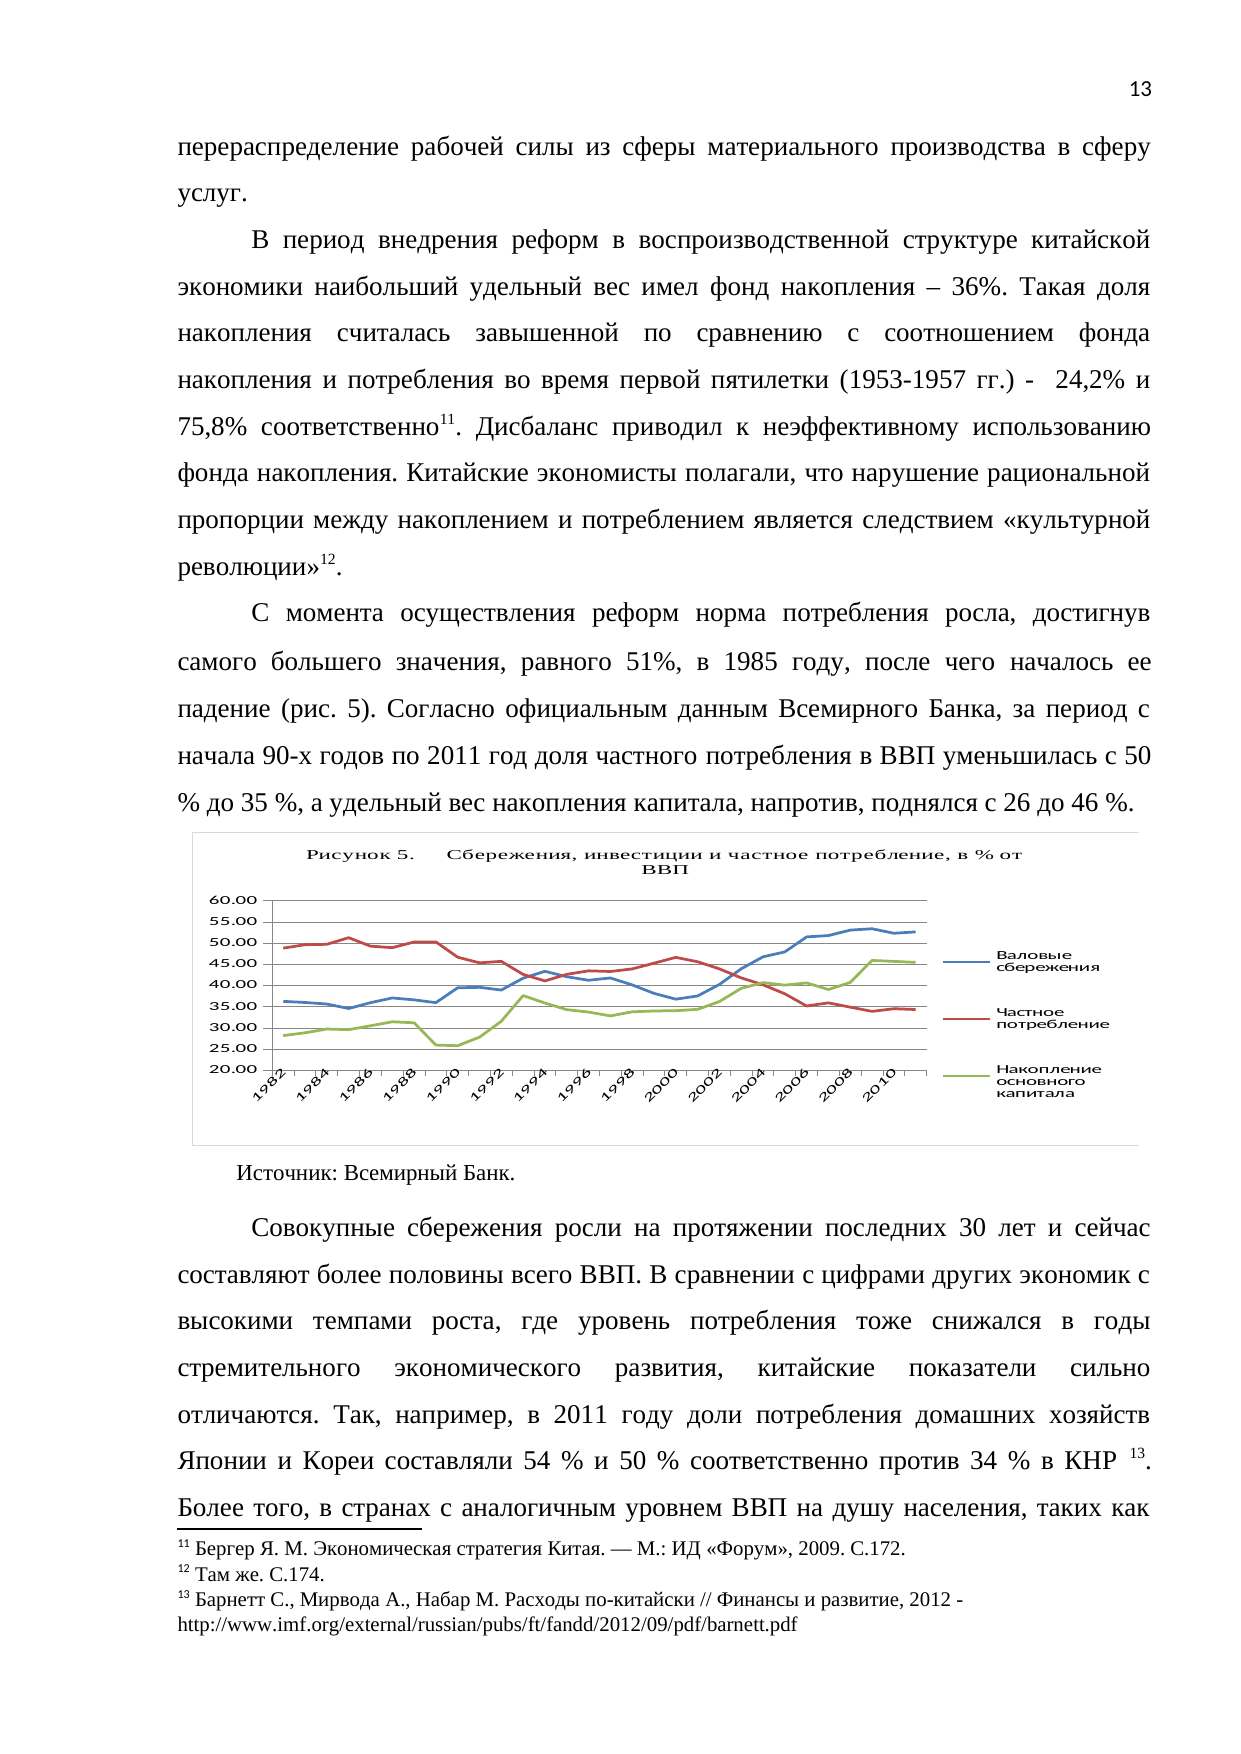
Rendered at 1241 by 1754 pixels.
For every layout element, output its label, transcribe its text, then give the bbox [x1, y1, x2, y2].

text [177, 130, 1152, 208]
text С момента осуществления реформ норма потребления росла, достигнув самого большего значения, равного 51%, в 1985 году, после чего началось ее падение (рис. 5). Согласно официальным данным Всемирного Банка, за период с начала 90-х годов по 2011 год доля частного потребления в ВВП уменьшилась с 50 % до 35 %, а удельный вес накопления капитала, напротив, поднялся с 26 до 46 %. [177, 596, 1152, 817]
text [177, 1211, 1152, 1522]
text Источник: Всемирный Банк. [177, 1159, 1152, 1185]
text В период внедрения реформ в воспроизводственной структуре китайской экономики наибольший удельный вес имел фонд накопления – 36%. Такая доля накопления считалась завышенной по сравнению с соотношением фонда накопления и потребления во время первой пятилетки (1953-1957 гг.) - 24,2% и 75,8% соответственно. Дисбаланс приводил к неэффективному использованию фонда накопления. Китайские экономисты полагали, что нарушение рациональной пропорции между накоплением и потреблением является следствием «культурной революции». [177, 223, 1152, 581]
